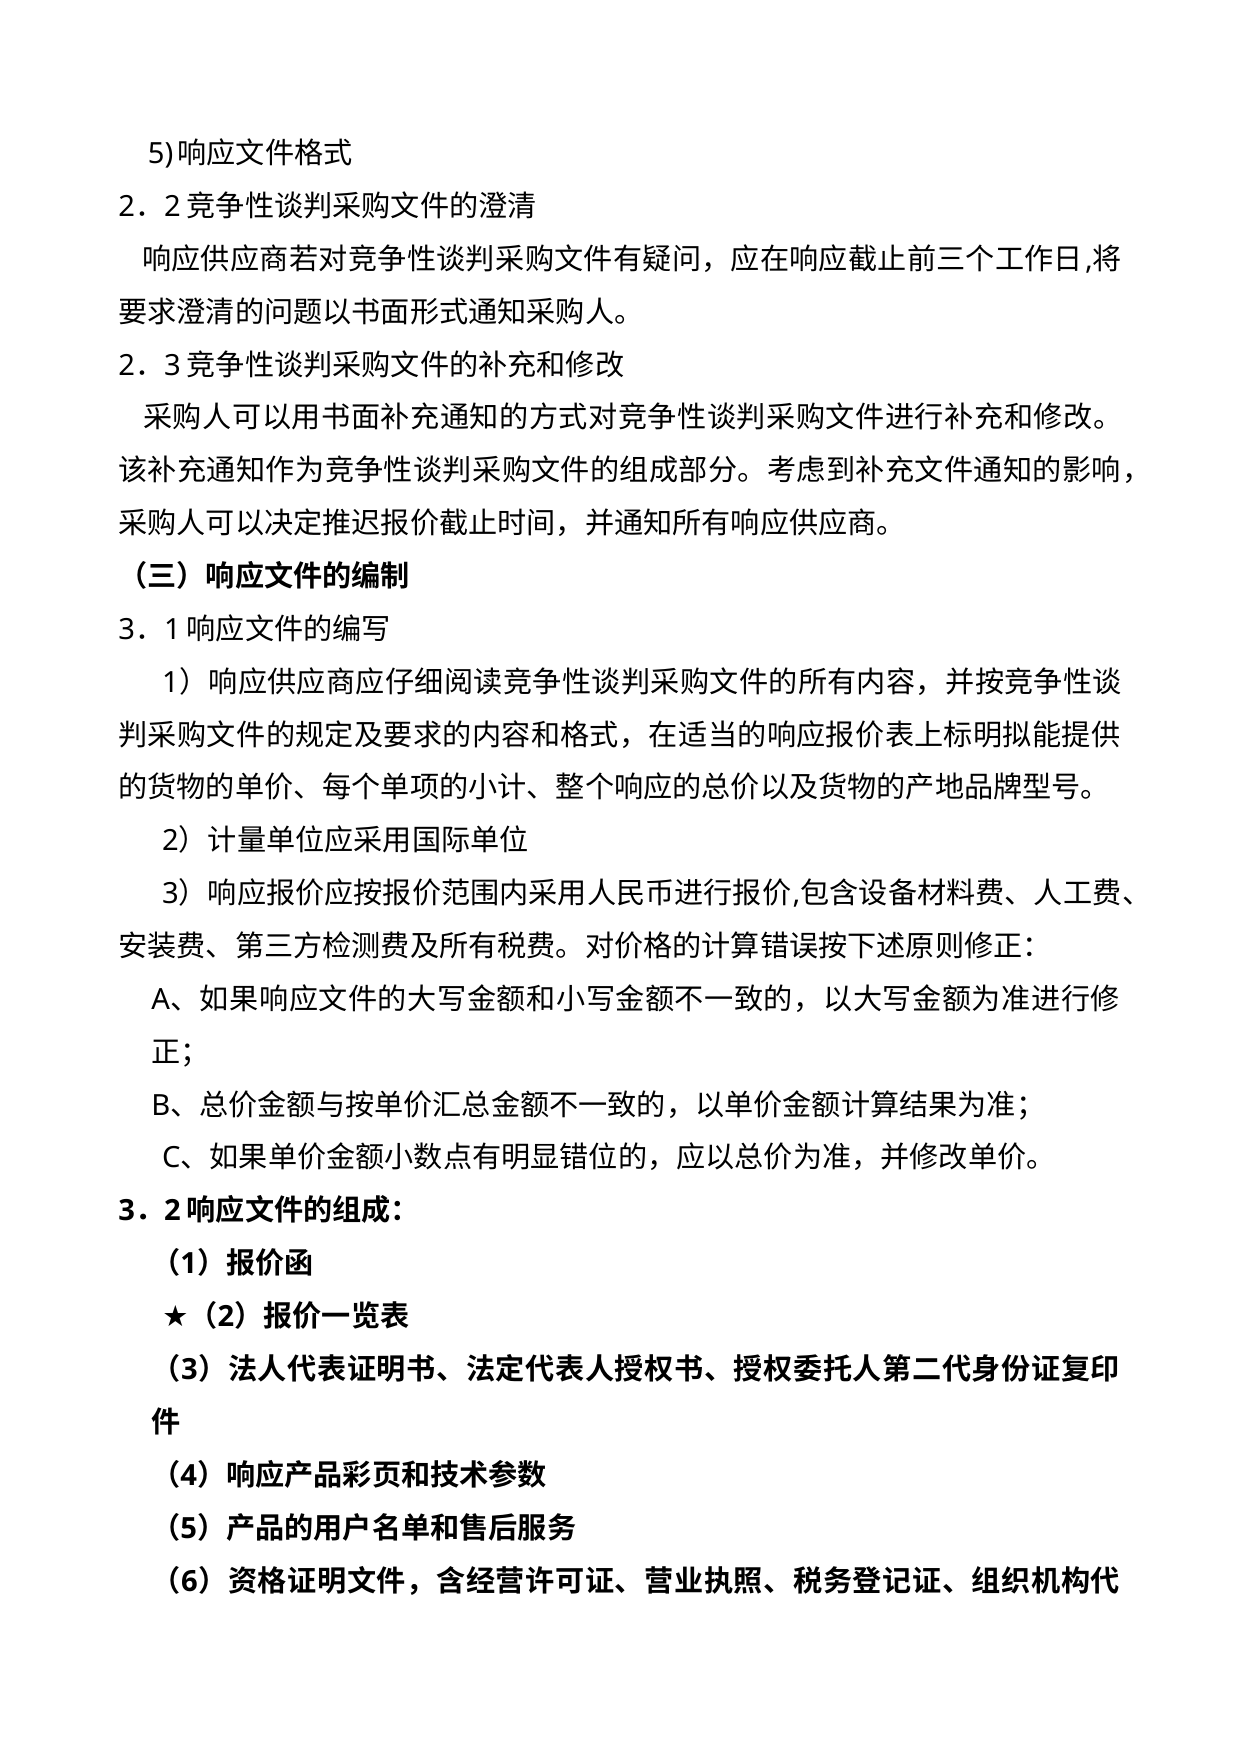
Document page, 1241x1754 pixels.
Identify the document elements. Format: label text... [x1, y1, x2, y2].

text 2．3竞争性谈判采购文件的补充和修改 [118, 341, 1122, 383]
text 响应供应商若对竞争性谈判采购文件有疑问，应在响应截止前三个工作日,将要求澄清的问题以书面形式通知采购人。 [118, 235, 1122, 331]
text B、总价金额与按单价汇总金额不一致的，以单价金额计算结果为准； [151, 1081, 1122, 1123]
text （1）报价函 [151, 1240, 1122, 1282]
text 3．1响应文件的编写 [118, 605, 1122, 648]
text ★（2）报价一览表 [118, 1293, 1122, 1335]
list 响应文件格式 [133, 129, 1122, 172]
text 1）响应供应商应仔细阅读竞争性谈判采购文件的所有内容，并按竞争性谈判采购文件的规定及要求的内容和格式，在适当的响应报价表上标明拟能提供的货物的单价、每个单项的小计、整个响应的总价以及货物的产地品牌型号。 [118, 658, 1122, 806]
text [151, 1557, 1122, 1599]
text （3）法人代表证明书、法定代表人授权书、授权委托人第二代身份证复印件 [151, 1346, 1122, 1441]
text A、如果响应文件的大写金额和小写金额不一致的，以大写金额为准进行修正； [151, 975, 1122, 1071]
text 2．2竞争性谈判采购文件的澄清 [118, 182, 1122, 225]
text （4）响应产品彩页和技术参数 [151, 1451, 1122, 1494]
text 采购人可以用书面补充通知的方式对竞争性谈判采购文件进行补充和修改。该补充通知作为竞争性谈判采购文件的组成部分。考虑到补充文件通知的影响，采购人可以决定推迟报价截止时间，并通知所有响应供应商。 [118, 394, 1122, 542]
text （三）响应文件的编制 [118, 552, 1122, 595]
text （5）产品的用户名单和售后服务 [151, 1504, 1122, 1547]
text 3）响应报价应按报价范围内采用人民币进行报价,包含设备材料费、人工费、安装费、第三方检测费及所有税费。对价格的计算错误按下述原则修正： [118, 869, 1122, 965]
text 2）计量单位应采用国际单位 [118, 817, 1122, 859]
text 3．2响应文件的组成： [118, 1187, 1122, 1229]
text C、如果单价金额小数点有明显错位的，应以总价为准，并修改单价。 [118, 1134, 1122, 1176]
